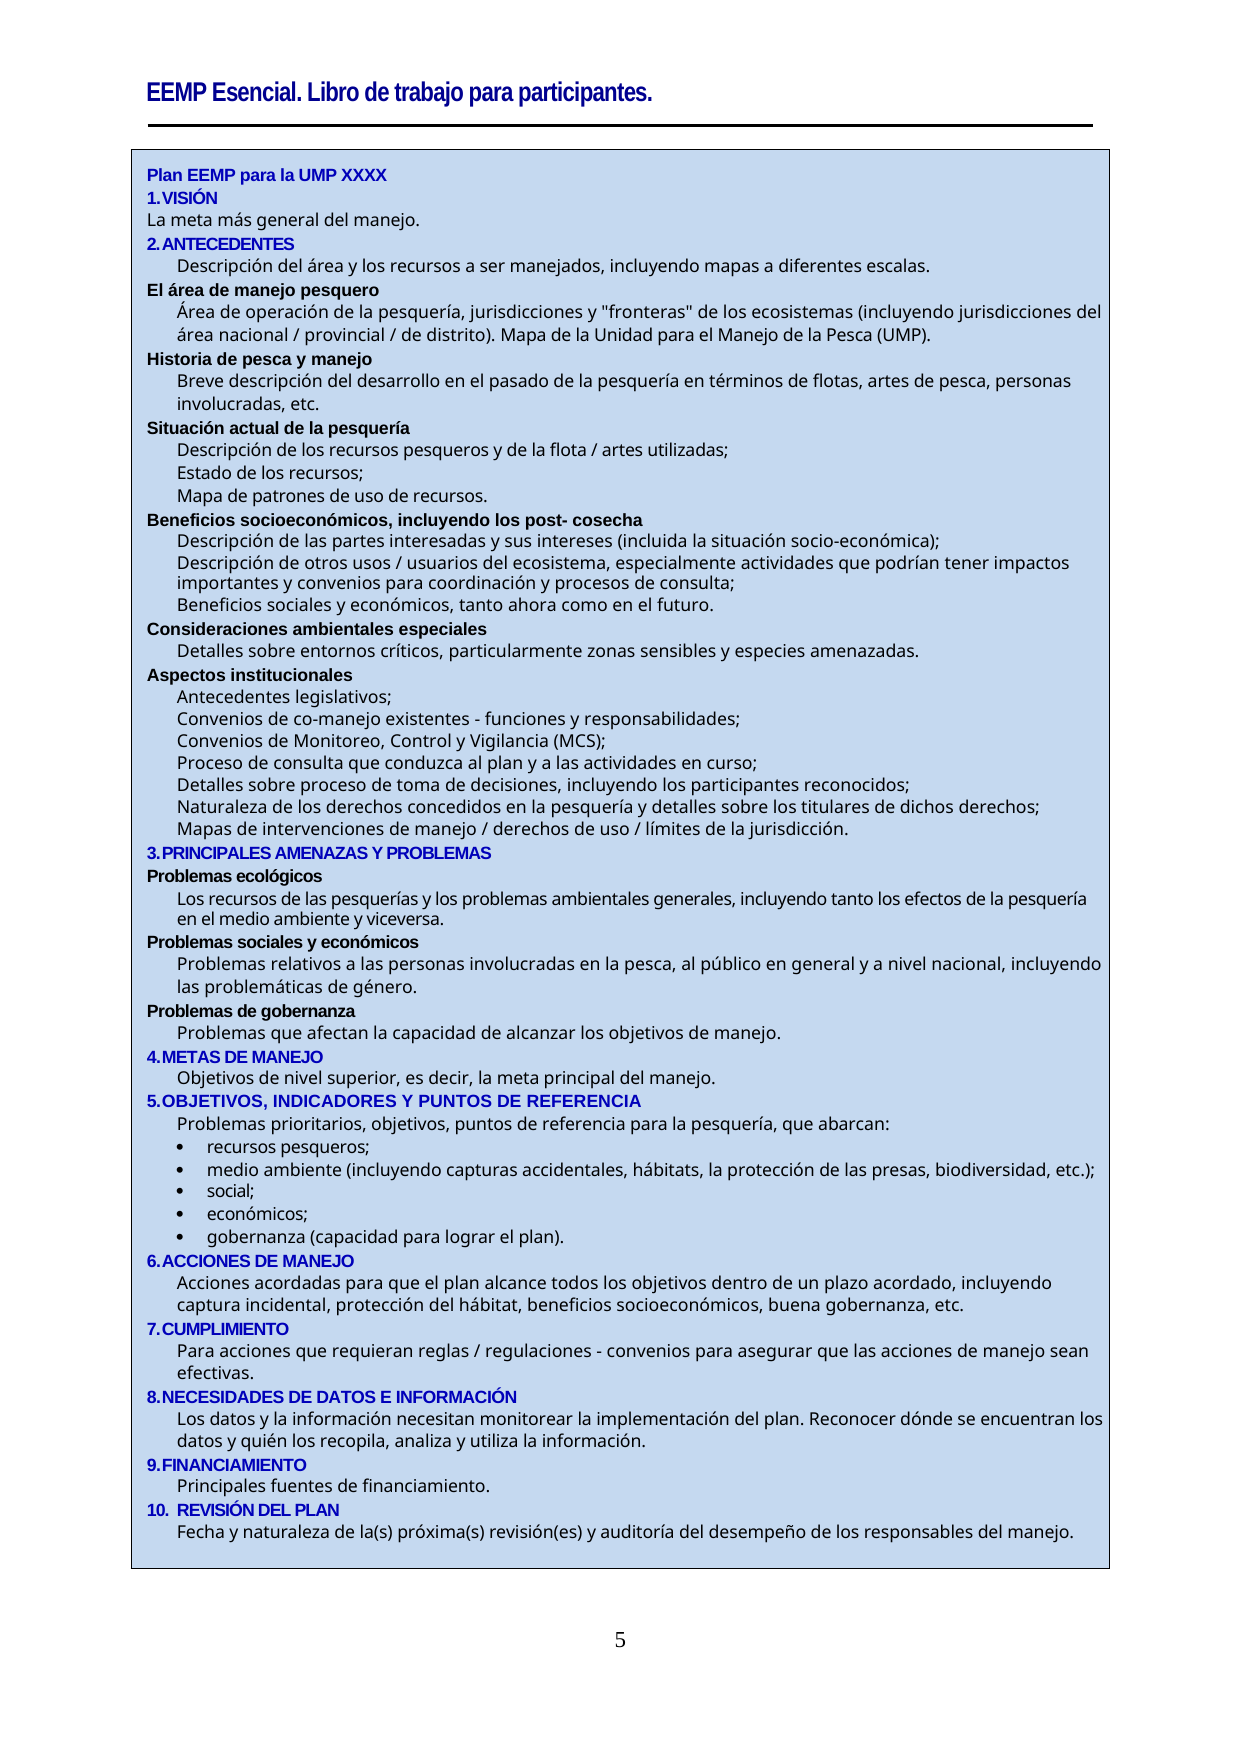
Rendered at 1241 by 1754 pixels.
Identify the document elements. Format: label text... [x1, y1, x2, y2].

table_header Plan EEMP para la UMP XXXX VISIÓN La meta más general del manejo. ANTECEDENTES Descripción del área y los recursos a ser manejados, incluyendo mapas a diferentes escalas. El área de manejo pesquero Área de operación de la pesquería, jurisdicciones y "fronteras" de los ecosistemas (incluyendo jurisdicciones del área nacional / provincial / de distrito). Mapa de la Unidad para el Manejo de la Pesca (UMP). Historia de pesca y manejo Breve descripción del desarrollo en el pasado de la pesquería en términos de flotas, artes de pesca, personas involucradas, etc. Situación actual de la pesquería Descripción de los recursos pesqueros y de la flota / artes utilizadas; Estado de los recursos; Mapa de patrones de uso de recursos. Beneficios socioeconómicos, incluyendo los post- cosecha Descripción de las partes interesadas y sus intereses (incluida la situación socio-económica); Descripción de otros usos / usuarios del ecosistema, especialmente actividades que podrían tener impactos importantes y convenios para coordinación y procesos de consulta; Beneficios sociales y económicos, tanto ahora como en el futuro. Consideraciones ambientales especiales Detalles sobre entornos críticos, particularmente zonas sensibles y especies amenazadas. Aspectos institucionales Antecedentes legislativos; Convenios de co-manejo existentes - funciones y responsabilidades; Convenios de Monitoreo, Control y Vigilancia (MCS); Proceso de consulta que conduzca al plan y a las actividades en curso; Detalles sobre proceso de toma de decisiones, incluyendo los participantes reconocidos; Naturaleza de los derechos concedidos en la pesquería y detalles sobre los titulares de dichos derechos; Mapas de intervenciones de manejo / derechos de uso / límites de la jurisdicción. PRINCIPALES AMENAZAS Y PROBLEMAS Problemas ecológicos Los recursos de las pesquerías y los problemas ambientales generales, incluyendo tanto los efectos de la pesquería en el medio ambiente y viceversa. Problemas sociales y económicos Problemas relativos a las personas involucradas en la pesca, al público en general y a nivel nacional, incluyendo las problemáticas de género. Problemas de gobernanza Problemas que afectan la capacidad de alcanzar los objetivos de manejo. METAS DE MANEJO Objetivos de nivel superior, es decir, la meta principal del manejo. OBJETIVOS, INDICADORES Y PUNTOS DE REFERENCIA Problemas prioritarios, objetivos, puntos de referencia para la pesquería, que abarcan: recursos pesqueros; medio ambiente (incluyendo capturas accidentales, hábitats, la protección de las presas, biodiversidad, etc.); social; económicos; gobernanza (capacidad para lograr el plan). ACCIONES DE MANEJO Acciones acordadas para que el plan alcance todos los objetivos dentro de un plazo acordado, incluyendo captura incidental, protección del hábitat, beneficios socioeconómicos, buena gobernanza, etc. CUMPLIMIENTO Para acciones que requieran reglas / regulaciones - convenios para asegurar que las acciones de manejo sean efectivas. NECESIDADES DE DATOS E INFORMACIÓN Los datos y la información necesitan monitorear la implementación del plan. Reconocer dónde se encuentran los datos y quién los recopila, analiza y utiliza la información. FINANCIAMIENTO Principales fuentes de financiamiento. REVISIÓN DEL PLAN Fecha y naturaleza de la(s) próxima(s) revisión(es) y auditoría del desempeño de los responsables del manejo. [132, 150, 1109, 1568]
text EEMP Esencial. Libro de trabajo para participantes. [146, 77, 1109, 108]
